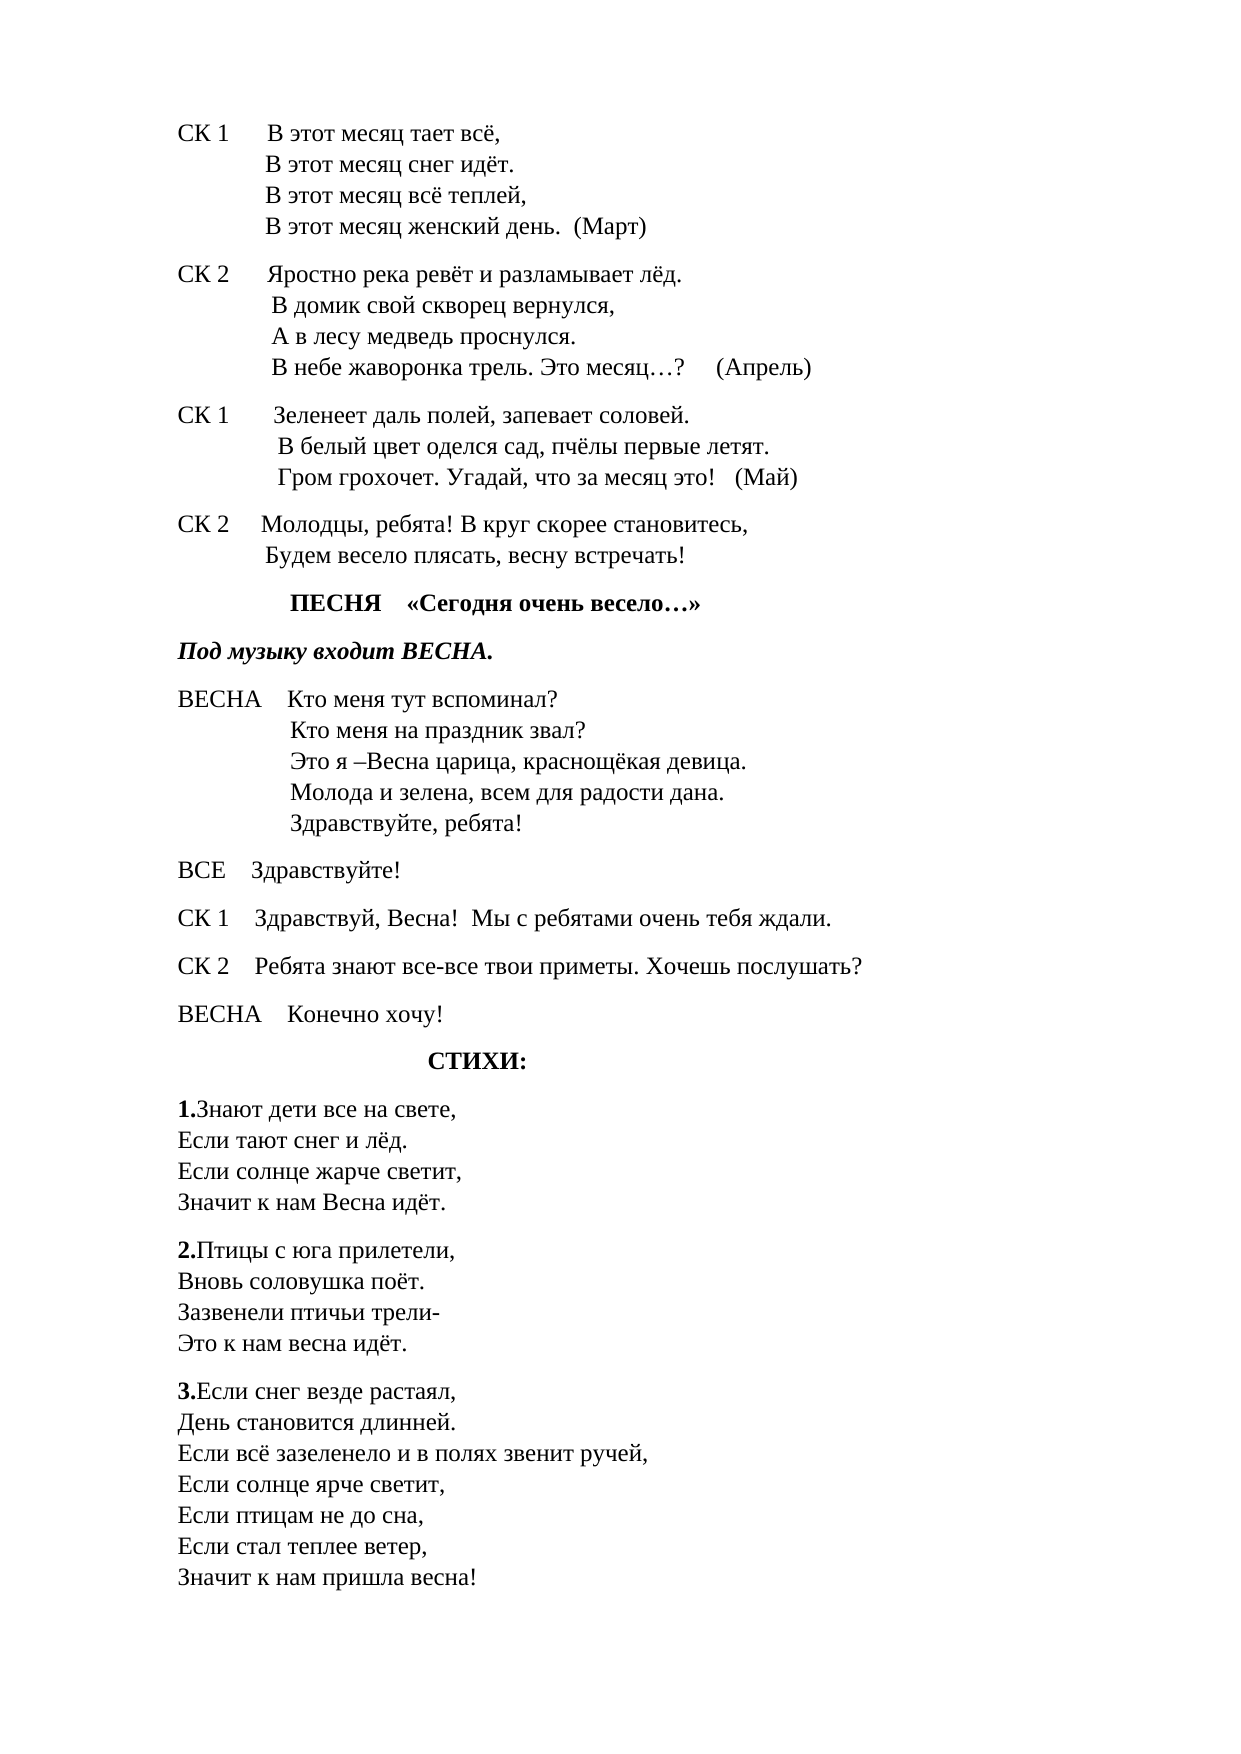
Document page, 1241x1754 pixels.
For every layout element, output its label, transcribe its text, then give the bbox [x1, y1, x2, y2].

text ВЕСНА Конечно хочу! [177, 999, 1152, 1027]
text ВЕСНА Кто меня тут вспоминал? Кто меня на праздник звал? Это я –Весна царица, краснощёкая девица. Молода и зелена, всем для радости дана. Здравствуйте, ребята! [177, 684, 1152, 837]
text СК 2 Яростно река ревёт и разламывает лёд. В домик свой скворец вернулся, А в лесу медведь проснулся. В небе жаворонка трель. Это месяц…? (Апрель) [177, 259, 1152, 381]
text Под музыку входит ВЕСНА. [177, 636, 1152, 665]
text СК 1 В этот месяц тает всё, В этот месяц снег идёт. В этот месяц всё теплей, В этот месяц женский день. (Март) [177, 118, 1152, 240]
text СТИХИ: [177, 1046, 1152, 1075]
text СК 2 Молодцы, ребята! В круг скорее становитесь, Будем весело плясать, весну встречать! [177, 509, 1152, 569]
text СК 1 Здравствуй, Весна! Мы с ребятами очень тебя ждали. [177, 903, 1152, 932]
text СК 1 Зеленеет даль полей, запевает соловей. В белый цвет оделся сад, пчёлы первые летят. Гром грохочет. Угадай, что за месяц это! (Май) [177, 400, 1152, 491]
text ВСЕ Здравствуйте! [177, 856, 1152, 884]
text 1.Знают дети все на свете, Если тают снег и лёд. Если солнце жарче светит, Значит к нам Весна идёт. [177, 1094, 1152, 1216]
text 3.Если снег везде растаял, День становится длинней. Если всё зазеленело и в полях звенит ручей, Если солнце ярче светит, Если птицам не до сна, Если стал теплее ветер, Значит к нам пришла весна! [177, 1376, 1152, 1591]
text 2.Птицы с юга прилетели, Вновь соловушка поёт. Зазвенели птичьи трели- Это к нам весна идёт. [177, 1235, 1152, 1357]
text СК 2 Ребята знают все-все твои приметы. Хочешь послушать? [177, 951, 1152, 980]
text ПЕСНЯ «Сегодня очень весело…» [177, 588, 1152, 617]
